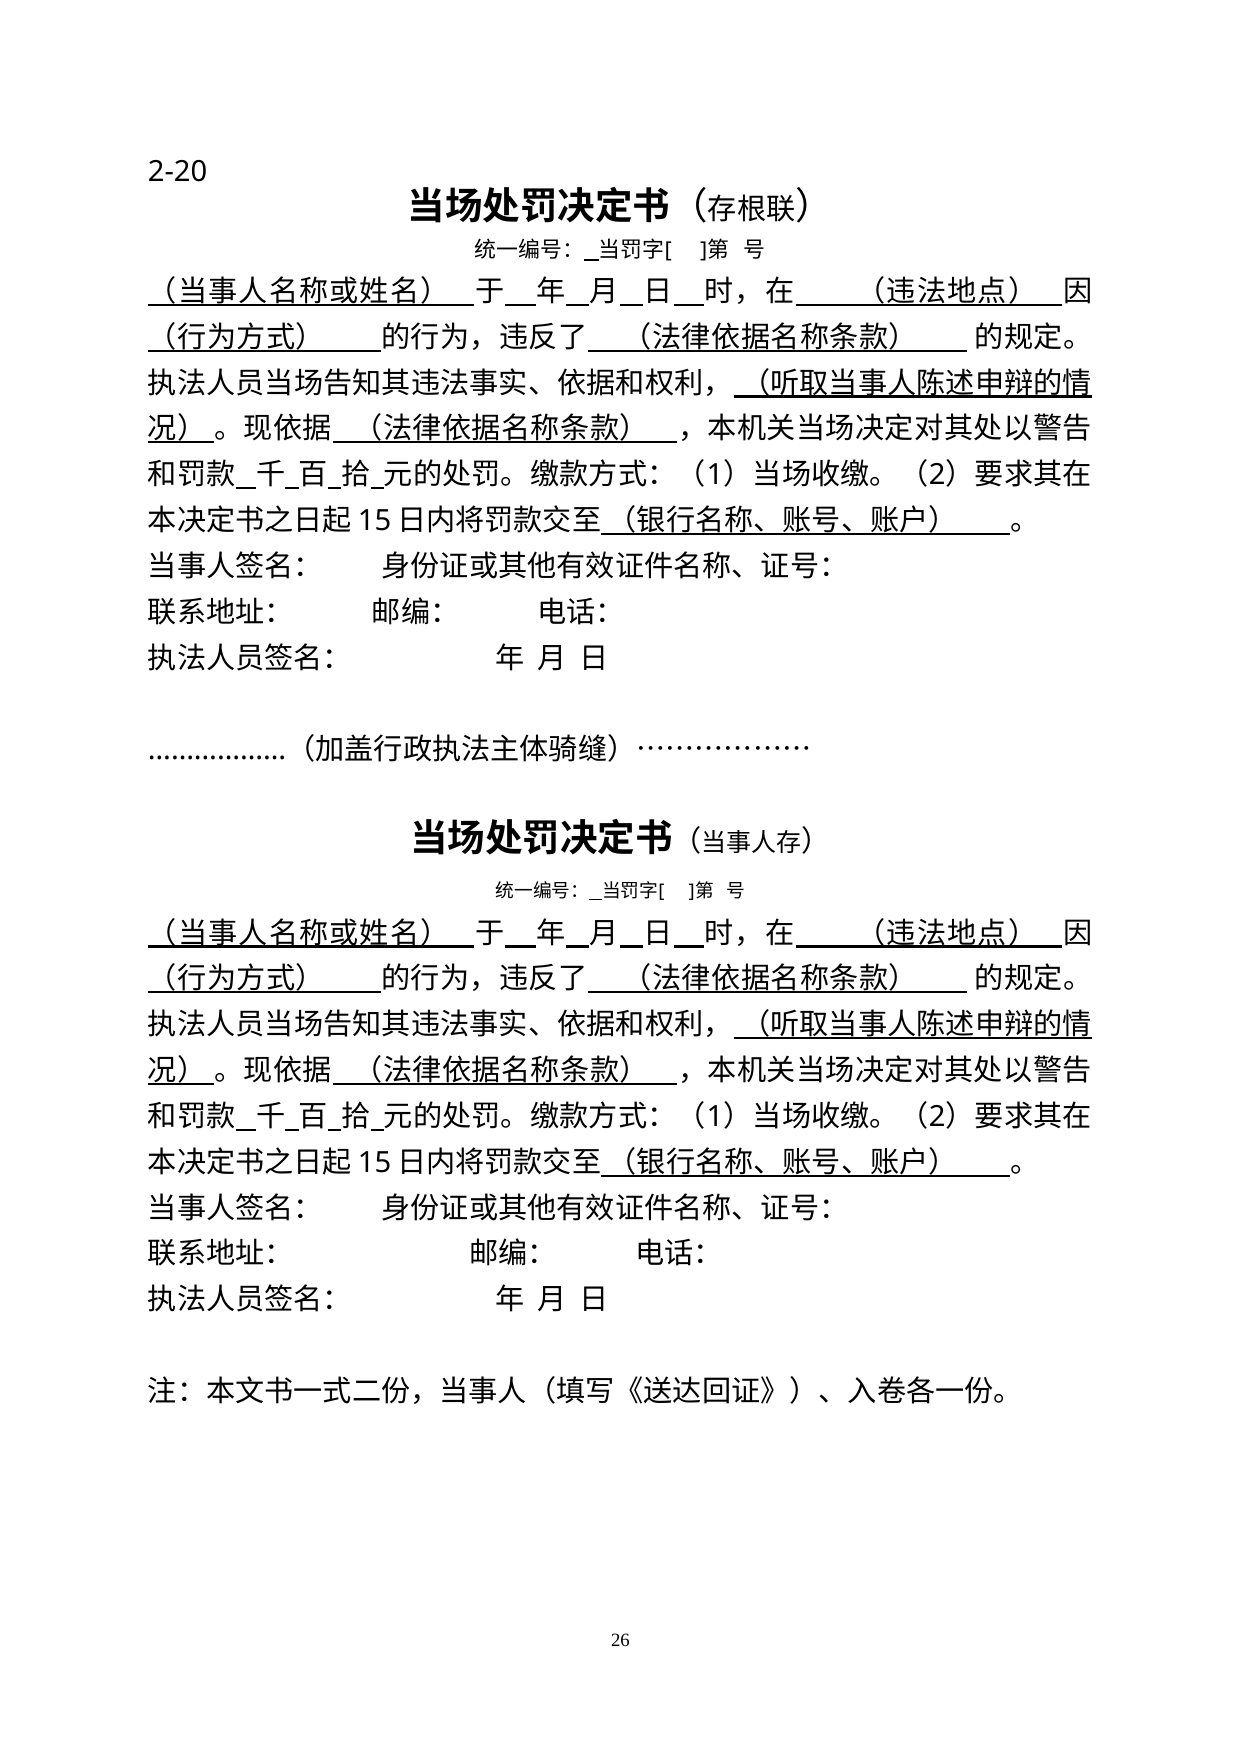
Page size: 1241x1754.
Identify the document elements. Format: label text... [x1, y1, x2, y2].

text 联系地址： 邮编： 电话： [148, 586, 1092, 631]
text 2-20 [148, 150, 1092, 190]
text 当场处罚决定书（存根联） 统一编号： 当罚字[ ]第 号 [148, 190, 1092, 265]
text 执法人员签名： 年 月 日 [148, 631, 1092, 677]
text 当事人签名： 身份证或其他有效证件名称、证号： [148, 1181, 1092, 1227]
text 联系地址： 邮编： 电话： [148, 1227, 1092, 1273]
text 当事人签名： 身份证或其他有效证件名称、证号： [148, 540, 1092, 586]
text （当事人名称或姓名） 于 年 月 日 时，在 （违法地点） 因 （行为方式） 的行为，违反了 （法律依据名称条款） 的规定。执法人员当场告知其违法事实、依据和权利， （听取当事人陈述申辩的情况） 。现依据 （法律依据名称条款） ，本机关当场决定对其处以警告和罚款 千 百 拾 元的处罚。缴款方式：（1）当场收缴。（2）要求其在本决定书之日起15日内将罚款交至 （银行名称、账号、账户） 。 [148, 265, 1092, 540]
text 当场处罚决定书（当事人存） 统一编号： 当罚字[ ]第 号 [148, 815, 1092, 906]
text 执法人员签名： 年 月 日 [148, 1273, 1092, 1319]
text （当事人名称或姓名） 于 年 月 日 时，在 （违法地点） 因 （行为方式） 的行为，违反了 （法律依据名称条款） 的规定。执法人员当场告知其违法事实、依据和权利， （听取当事人陈述申辩的情况） 。现依据 （法律依据名称条款） ，本机关当场决定对其处以警告和罚款 千 百 拾 元的处罚。缴款方式：（1）当场收缴。（2）要求其在本决定书之日起15日内将罚款交至 （银行名称、账号、账户） 。 [148, 906, 1092, 1181]
text ………………（加盖行政执法主体骑缝）……………… [148, 723, 1092, 769]
text 注：本文书一式二份，当事人（填写《送达回证》）、入卷各一份。 [148, 1365, 1092, 1411]
